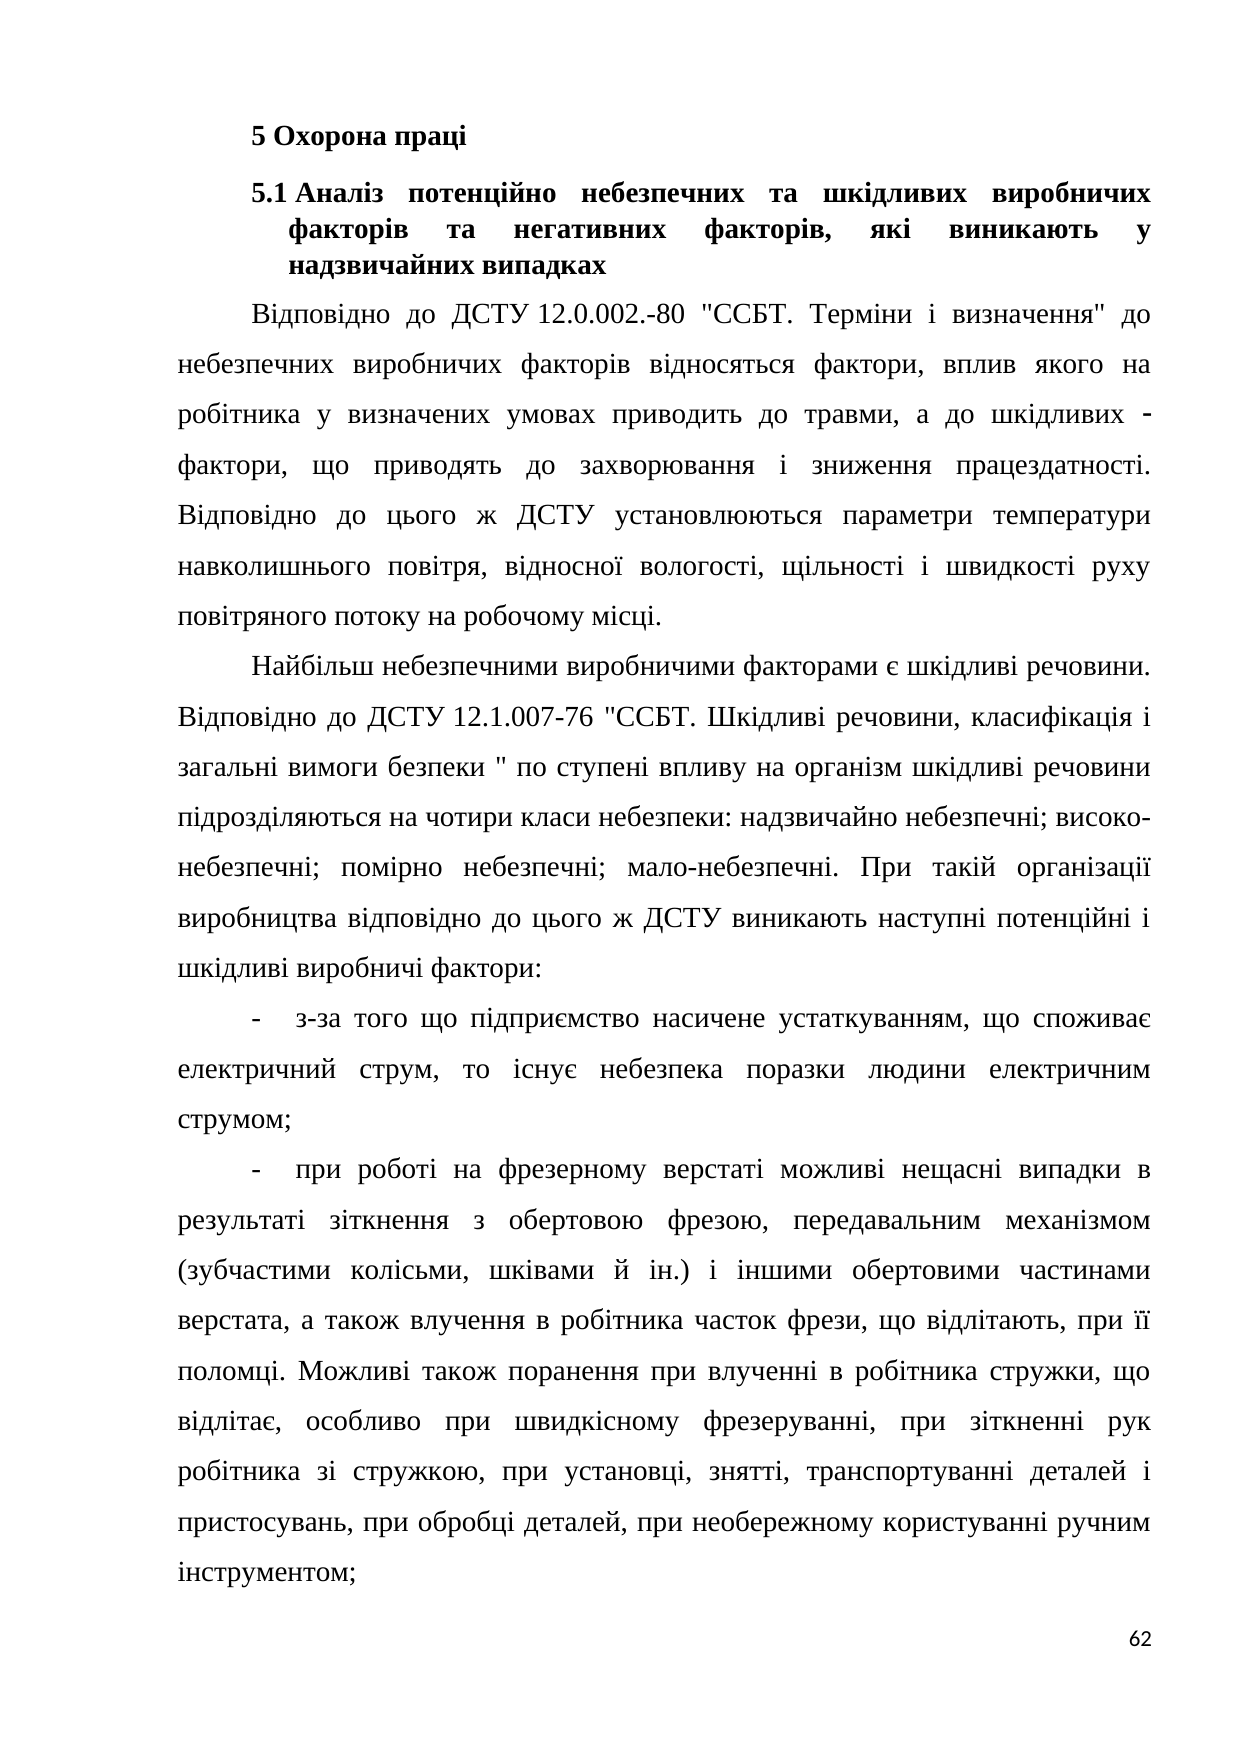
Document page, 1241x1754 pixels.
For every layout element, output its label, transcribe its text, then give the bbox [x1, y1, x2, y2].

subtitle 5.1 Аналіз потенційно небезпечних та шкідливих виробничих факторів та негативних факторів, які виникають у надзвичайних випадках [251, 175, 1152, 281]
text - з-за того що підприємство насичене устаткуванням, що споживає електричний струм, то існує небезпека поразки людини електричним струмом; [177, 1001, 1152, 1135]
text - при роботі на фрезерному верстаті можливі нещасні випадки в результаті зіткнення з обертовою фрезою, передавальним механізмом (зубчастими колісьми, шківами й ін.) і іншими обертовими частинами верстата, а також влучення в робітника часток фрези, що відлітають, при її поломці. Можливі також поранення при влученні в робітника стружки, що відлітає, особливо при швидкісному фрезеруванні, при зіткненні рук робітника зі стружкою, при установці, знятті, транспортуванні деталей і пристосувань, при обробці деталей, при необережному користуванні ручним інструментом; [177, 1151, 1152, 1587]
subtitle 5 Охорона праці [177, 118, 1152, 152]
text Відповідно до ДСТУ 12.0.002.-80 "ССБТ. Терміни і визначення" до небезпечних виробничих факторів відносяться фактори, вплив якого на робітника у визначених умовах приводить до травми, а до шкідливих фактори, що приводять до захворювання і зниження працездатності. Відповідно до цього ж ДСТУ установлюються параметри температури навколишнього повітря, відносної вологості, щільності і швидкості руху повітряного потоку на робочому місці. [177, 296, 1152, 632]
text Найбільш небезпечними виробничими факторами є шкідливі речовини. Відповідно до ДСТУ 12.1.007-76 "ССБТ. Шкідливі речовини, класифікація і загальні вимоги безпеки " по ступені впливу на організм шкідливі речовини підрозділяються на чотири класи небезпеки: надзвичайно небезпечні; високо-небезпечні; помірно небезпечні; мало-небезпечні. При такій організації виробництва відповідно до цього ж ДСТУ виникають наступні потенційні і шкідливі виробничі фактори: [177, 648, 1152, 984]
